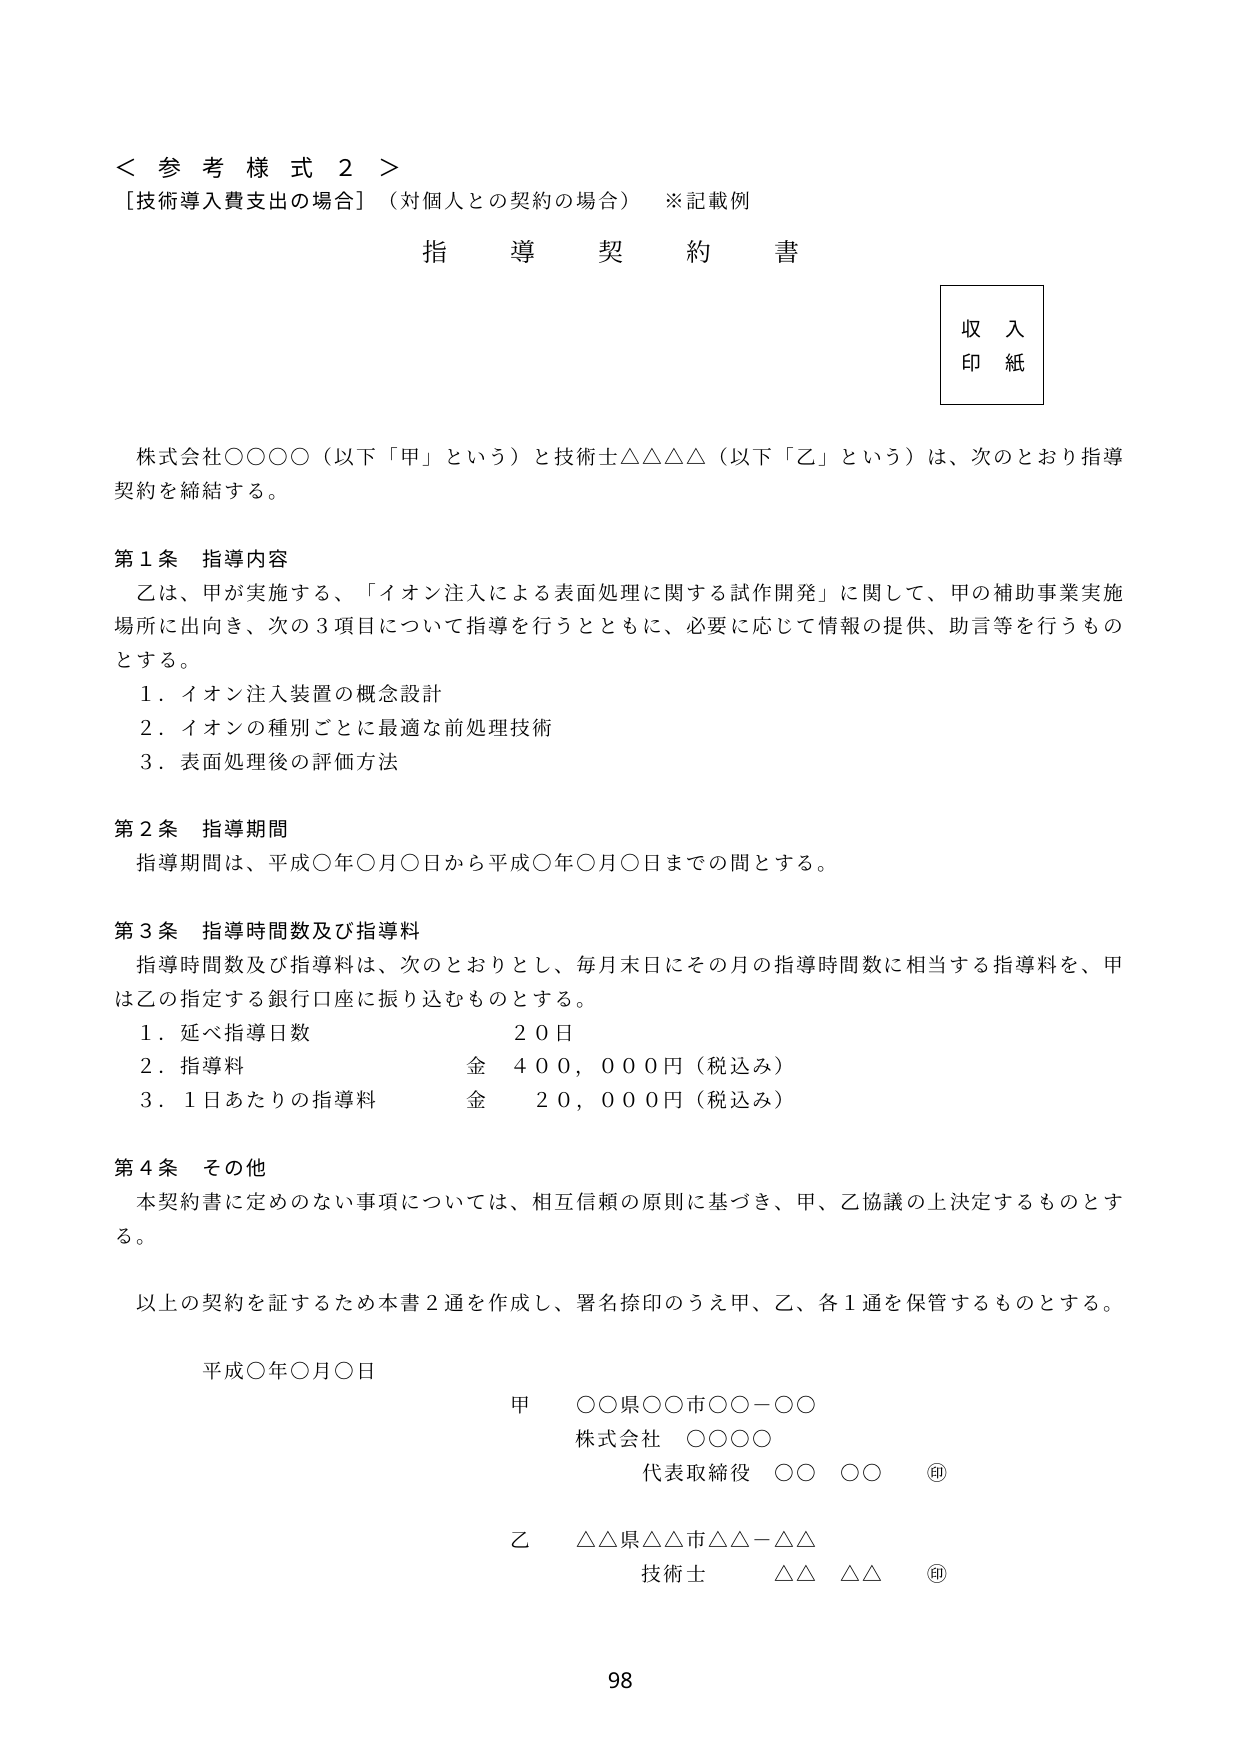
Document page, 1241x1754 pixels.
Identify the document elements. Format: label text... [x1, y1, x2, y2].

text 以上の契約を証するため本書２通を作成し、署名捺印のうえ甲、乙、各１通を保管するものとする。 [114, 1285, 1126, 1319]
text 第２条 指導期間 [114, 811, 1126, 845]
text 第１条 指導内容 [114, 541, 1126, 574]
text ［技術導入費支出の場合］（対個人との契約の場合） ※記載例 [114, 183, 1126, 217]
text 技術士 △△ △△ ㊞ [114, 1556, 1126, 1590]
text ３．１日あたりの指導料 金 ２０，０００円（税込み） [114, 1082, 1126, 1116]
text 株式会社 ○○○○ [114, 1421, 1126, 1454]
text 乙は、甲が実施する、「イオン注入による表面処理に関する試作開発」に関して、甲の補助事業実施場所に出向き、次の３項目について指導を行うとともに、必要に応じて情報の提供、助言等を行うものとする。 [114, 574, 1126, 676]
text ２．イオンの種別ごとに最適な前処理技術 [114, 710, 1126, 744]
text ３．表面処理後の評価方法 [114, 744, 1126, 777]
text 指 導 契 約 書 [114, 217, 1126, 284]
text 代表取締役 ○○ ○○ ㊞ [114, 1454, 1126, 1488]
text 第３条 指導時間数及び指導料 [114, 913, 1126, 947]
text 乙 △△県△△市△△－△△ [114, 1522, 1126, 1556]
text 指導時間数及び指導料は、次のとおりとし、毎月末日にその月の指導時間数に相当する指導料を、甲は乙の指定する銀行口座に振り込むものとする。 [114, 947, 1126, 1014]
text 甲 ○○県○○市○○－○○ [114, 1387, 1126, 1421]
text 平成○年○月○日 [114, 1353, 1126, 1387]
text 第４条 その他 [114, 1150, 1126, 1184]
text １．延べ指導日数 ２０日 [114, 1014, 1126, 1048]
text １．イオン注入装置の概念設計 [114, 676, 1126, 710]
text 株式会社○○○○（以下「甲」という）と技術士△△△△（以下「乙」という）は、次のとおり指導契約を締結する。 [114, 439, 1126, 507]
text ２．指導料 金 ４００，０００円（税込み） [114, 1048, 1126, 1082]
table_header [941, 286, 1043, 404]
text 指導期間は、平成○年○月○日から平成○年○月○日までの間とする。 [114, 845, 1126, 879]
text 本契約書に定めのない事項については、相互信頼の原則に基づき、甲、乙協議の上決定するものとする。 [114, 1184, 1126, 1251]
text ＜参考様式２＞ [114, 149, 1126, 183]
